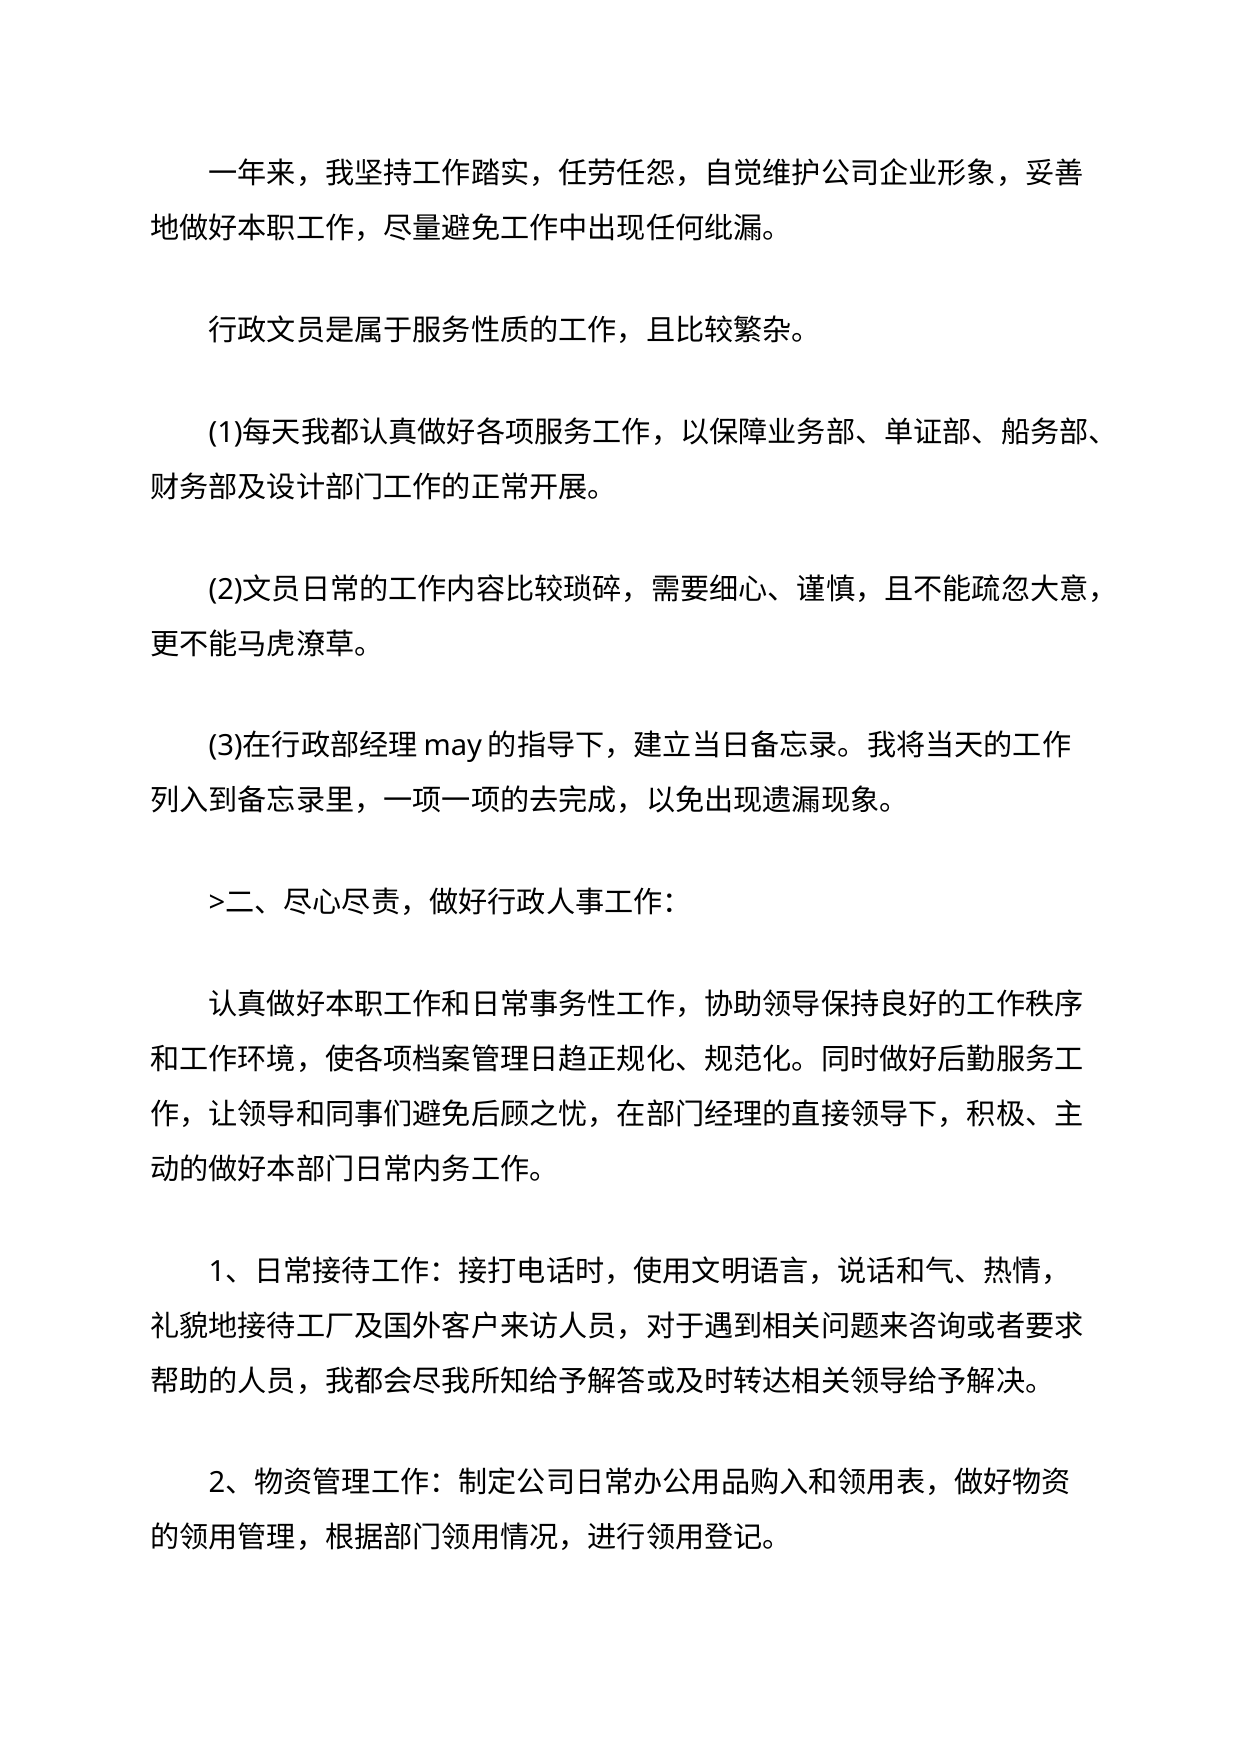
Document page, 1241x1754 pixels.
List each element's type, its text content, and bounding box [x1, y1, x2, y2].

text 一年来，我坚持工作踏实，任劳任怨，自觉维护公司企业形象，妥善地做好本职工作，尽量避免工作中出现任何纰漏。 [150, 150, 1090, 247]
text 认真做好本职工作和日常事务性工作，协助领导保持良好的工作秩序和工作环境，使各项档案管理日趋正规化、规范化。同时做好后勤服务工作，让领导和同事们避免后顾之忧，在部门经理的直接领导下，积极、主动的做好本部门日常内务工作。 [150, 981, 1090, 1188]
text (3)在行政部经理may的指导下，建立当日备忘录。我将当天的工作列入到备忘录里，一项一项的去完成，以免出现遗漏现象。 [150, 722, 1090, 819]
text (1)每天我都认真做好各项服务工作，以保障业务部、单证部、船务部、财务部及设计部门工作的正常开展。 [150, 408, 1090, 506]
text >二、尽心尽责，做好行政人事工作： [150, 879, 1090, 921]
text (2)文员日常的工作内容比较琐碎，需要细心、谨慎，且不能疏忽大意，更不能马虎潦草。 [150, 565, 1090, 662]
text 行政文员是属于服务性质的工作，且比较繁杂。 [150, 307, 1090, 349]
text 1、日常接待工作：接打电话时，使用文明语言，说话和气、热情，礼貌地接待工厂及国外客户来访人员，对于遇到相关问题来咨询或者要求帮助的人员，我都会尽我所知给予解答或及时转达相关领导给予解决。 [150, 1247, 1090, 1399]
text 2、物资管理工作：制定公司日常办公用品购入和领用表，做好物资的领用管理，根据部门领用情况，进行领用登记。 [150, 1459, 1090, 1556]
